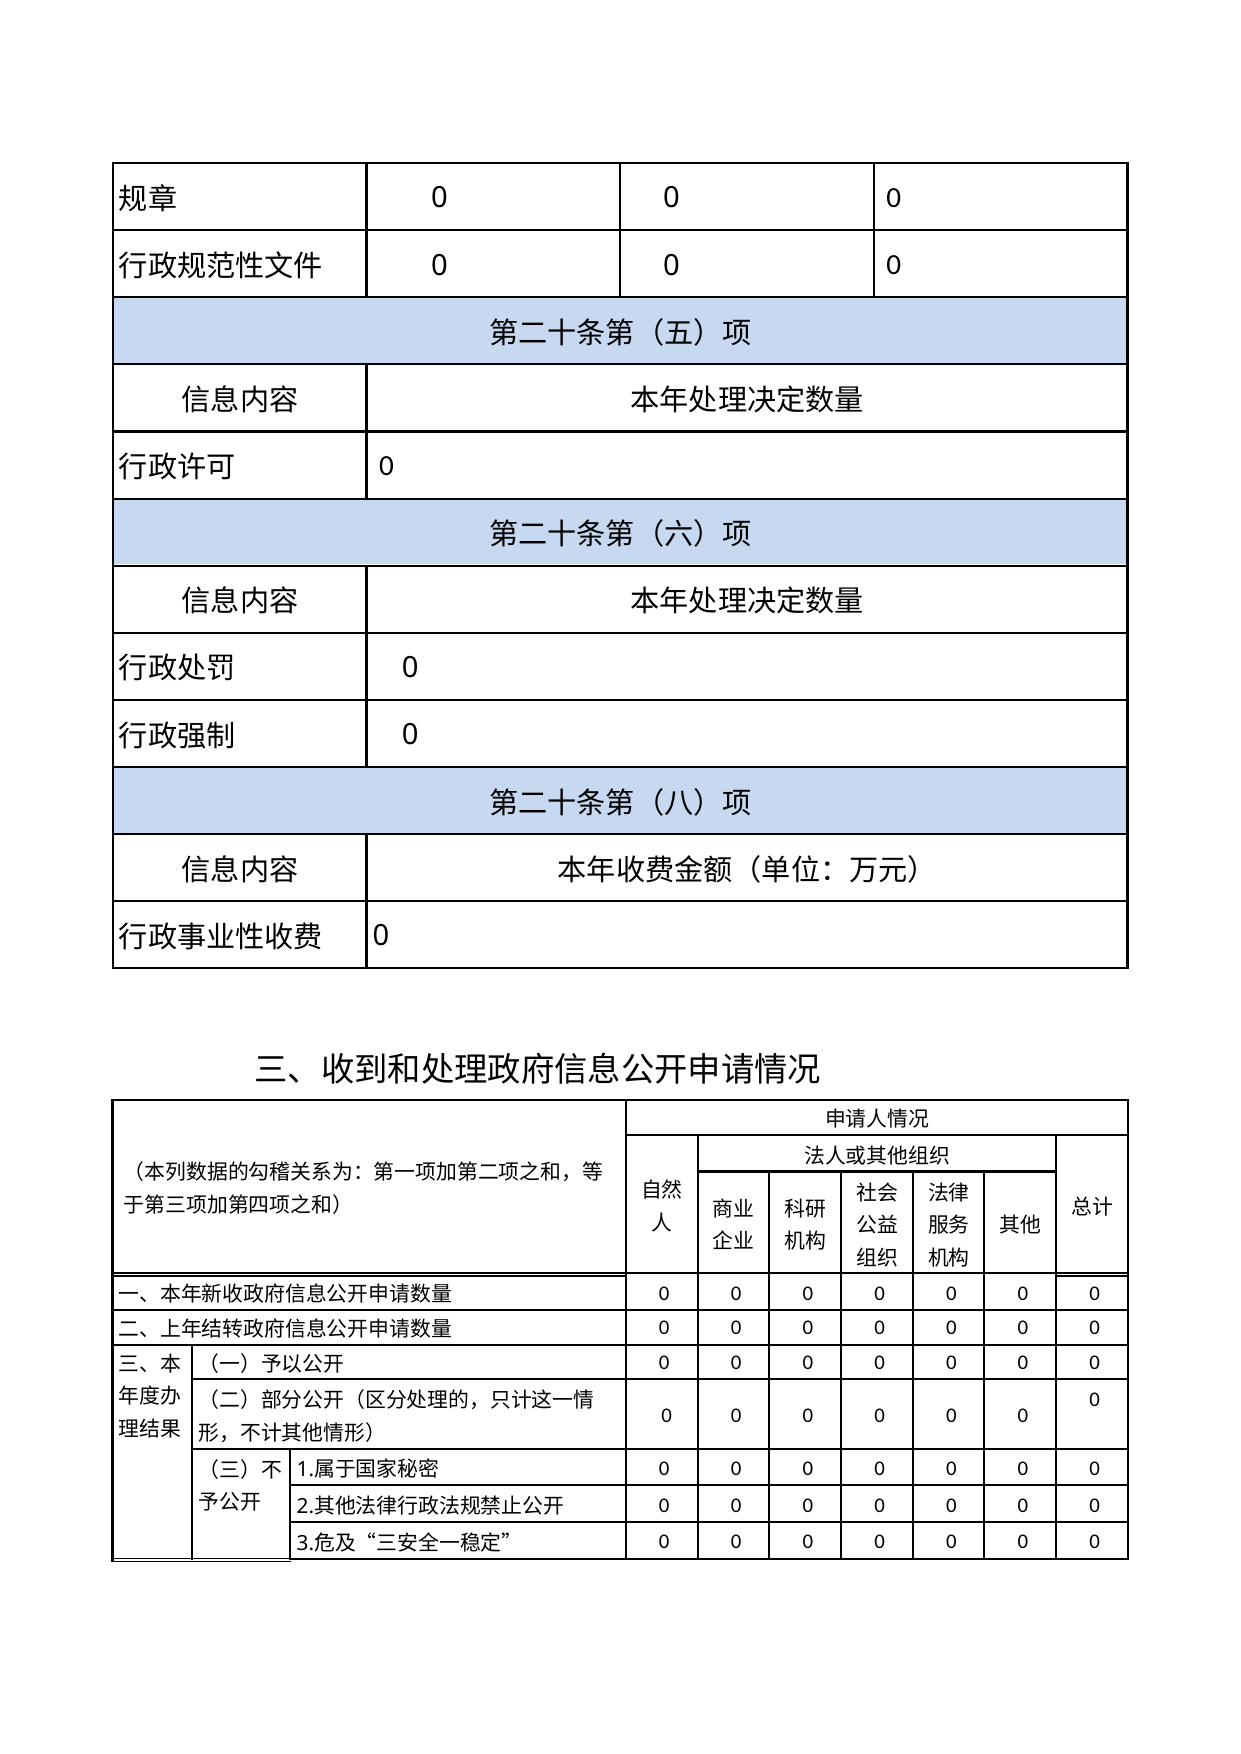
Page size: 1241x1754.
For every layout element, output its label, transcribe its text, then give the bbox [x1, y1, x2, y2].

table_cell 0 [770, 1346, 840, 1378]
table_cell 0 [621, 231, 873, 296]
table_cell 0 [842, 1311, 912, 1343]
table_cell 0 [770, 1311, 840, 1343]
table_cell 二、上年结转政府信息公开申请数量 [114, 1311, 625, 1343]
table_cell 0 [699, 1346, 768, 1378]
table_cell 行政强制 [114, 701, 365, 766]
table_cell 0 [368, 902, 1126, 967]
table_cell 0 [875, 231, 1126, 296]
table_cell 0 [1057, 1380, 1127, 1447]
table_cell （二）部分公开（区分处理的，只计这一情形，不计其他情形） [193, 1380, 625, 1447]
table_cell 0 [699, 1311, 768, 1343]
table_cell 法律服务机构 [914, 1173, 983, 1272]
table_cell 规章 [114, 164, 365, 229]
table_cell 0 [914, 1311, 983, 1343]
table_cell 0 [627, 1523, 697, 1558]
table_cell 0 [914, 1346, 983, 1378]
table_cell 0 [985, 1380, 1055, 1447]
table_cell 0 [842, 1450, 912, 1484]
table_cell 0 [627, 1486, 697, 1521]
table_cell 0 [1057, 1486, 1127, 1521]
table_cell 自然人 [627, 1136, 697, 1272]
table_cell （一）予以公开 [193, 1346, 625, 1378]
table_cell 0 [699, 1380, 768, 1447]
table_cell 总计 [1057, 1136, 1127, 1272]
table_cell 其他 [985, 1173, 1055, 1272]
table_cell 0 [627, 1450, 697, 1484]
table_cell 0 [842, 1523, 912, 1558]
table_cell 0 [699, 1486, 768, 1521]
table_cell 0 [1057, 1346, 1127, 1378]
table_cell 0 [770, 1450, 840, 1484]
table_cell 信息内容 [114, 835, 365, 900]
table_cell 第二十条第（五）项 [114, 298, 1126, 363]
table_cell 0 [1057, 1277, 1127, 1309]
table_cell 0 [699, 1450, 768, 1484]
table_cell 0 [770, 1523, 840, 1558]
list 收到和处理政府信息公开申请情况 [187, 1034, 1053, 1099]
table_cell 0 [699, 1523, 768, 1558]
table_cell 0 [770, 1486, 840, 1521]
table_cell 0 [1057, 1450, 1127, 1484]
table_cell 0 [985, 1274, 1055, 1309]
table_cell 本年收费金额（单位：万元） [368, 835, 1126, 900]
table_cell 2.其他法律行政法规禁止公开 [291, 1486, 625, 1521]
table_cell 3.危及“三安全一稳定” [291, 1523, 625, 1558]
table_cell 0 [368, 433, 1126, 497]
table_cell 1.属于国家秘密 [291, 1450, 625, 1484]
table_cell 0 [627, 1346, 697, 1378]
table_cell 0 [368, 231, 619, 296]
table_cell 0 [1057, 1523, 1127, 1558]
table_header 申请人情况 [627, 1101, 1127, 1134]
table_cell 科研 机构 [770, 1173, 840, 1272]
table_cell 0 [985, 1486, 1055, 1521]
table_cell 0 [842, 1274, 912, 1309]
table_cell 本年处理决定数量 [368, 567, 1126, 632]
table_cell 0 [699, 1274, 768, 1309]
table_cell 法人或其他组织 [699, 1136, 1055, 1170]
table_cell 0 [368, 164, 619, 229]
table_cell 一、本年新收政府信息公开申请数量 [114, 1277, 625, 1309]
table_cell 0 [842, 1380, 912, 1447]
table_cell 0 [368, 634, 1126, 699]
table_cell 0 [1057, 1311, 1127, 1343]
table_cell 0 [985, 1523, 1055, 1558]
table_cell 0 [627, 1380, 697, 1447]
table_cell 第二十条第（六）项 [114, 500, 1126, 564]
table_cell 0 [627, 1274, 697, 1309]
table_cell 0 [770, 1380, 840, 1447]
table_cell （三）不予公开 [193, 1450, 289, 1558]
table_cell 0 [914, 1486, 983, 1521]
table_cell 0 [914, 1523, 983, 1558]
table_cell 0 [627, 1311, 697, 1343]
table_cell 0 [770, 1274, 840, 1309]
table_cell 第二十条第（八）项 [114, 768, 1126, 833]
table_cell 0 [368, 701, 1126, 766]
table_cell 信息内容 [114, 365, 365, 430]
table_cell 行政事业性收费 [114, 902, 365, 967]
table_cell 三、本年度办理结果 [114, 1346, 191, 1558]
table_cell 商业 企业 [699, 1173, 768, 1272]
table_cell 0 [985, 1311, 1055, 1343]
table_cell 社会公益组织 [842, 1173, 912, 1272]
table_cell 0 [914, 1380, 983, 1447]
table_cell 0 [875, 164, 1126, 229]
table_cell 0 [621, 164, 873, 229]
table_cell 0 [914, 1450, 983, 1484]
table_cell 0 [985, 1450, 1055, 1484]
table_cell 0 [985, 1346, 1055, 1378]
table_cell 行政规范性文件 [114, 231, 365, 296]
table_header （本列数据的勾稽关系为：第一项加第二项之和，等于第三项加第四项之和） [114, 1101, 625, 1272]
table_cell 行政许可 [114, 433, 365, 497]
table_cell 0 [842, 1346, 912, 1378]
table_cell 行政处罚 [114, 634, 365, 699]
table_cell 信息内容 [114, 567, 365, 632]
table_cell 0 [842, 1486, 912, 1521]
table_cell 本年处理决定数量 [368, 365, 1126, 430]
table_cell 0 [914, 1274, 983, 1309]
